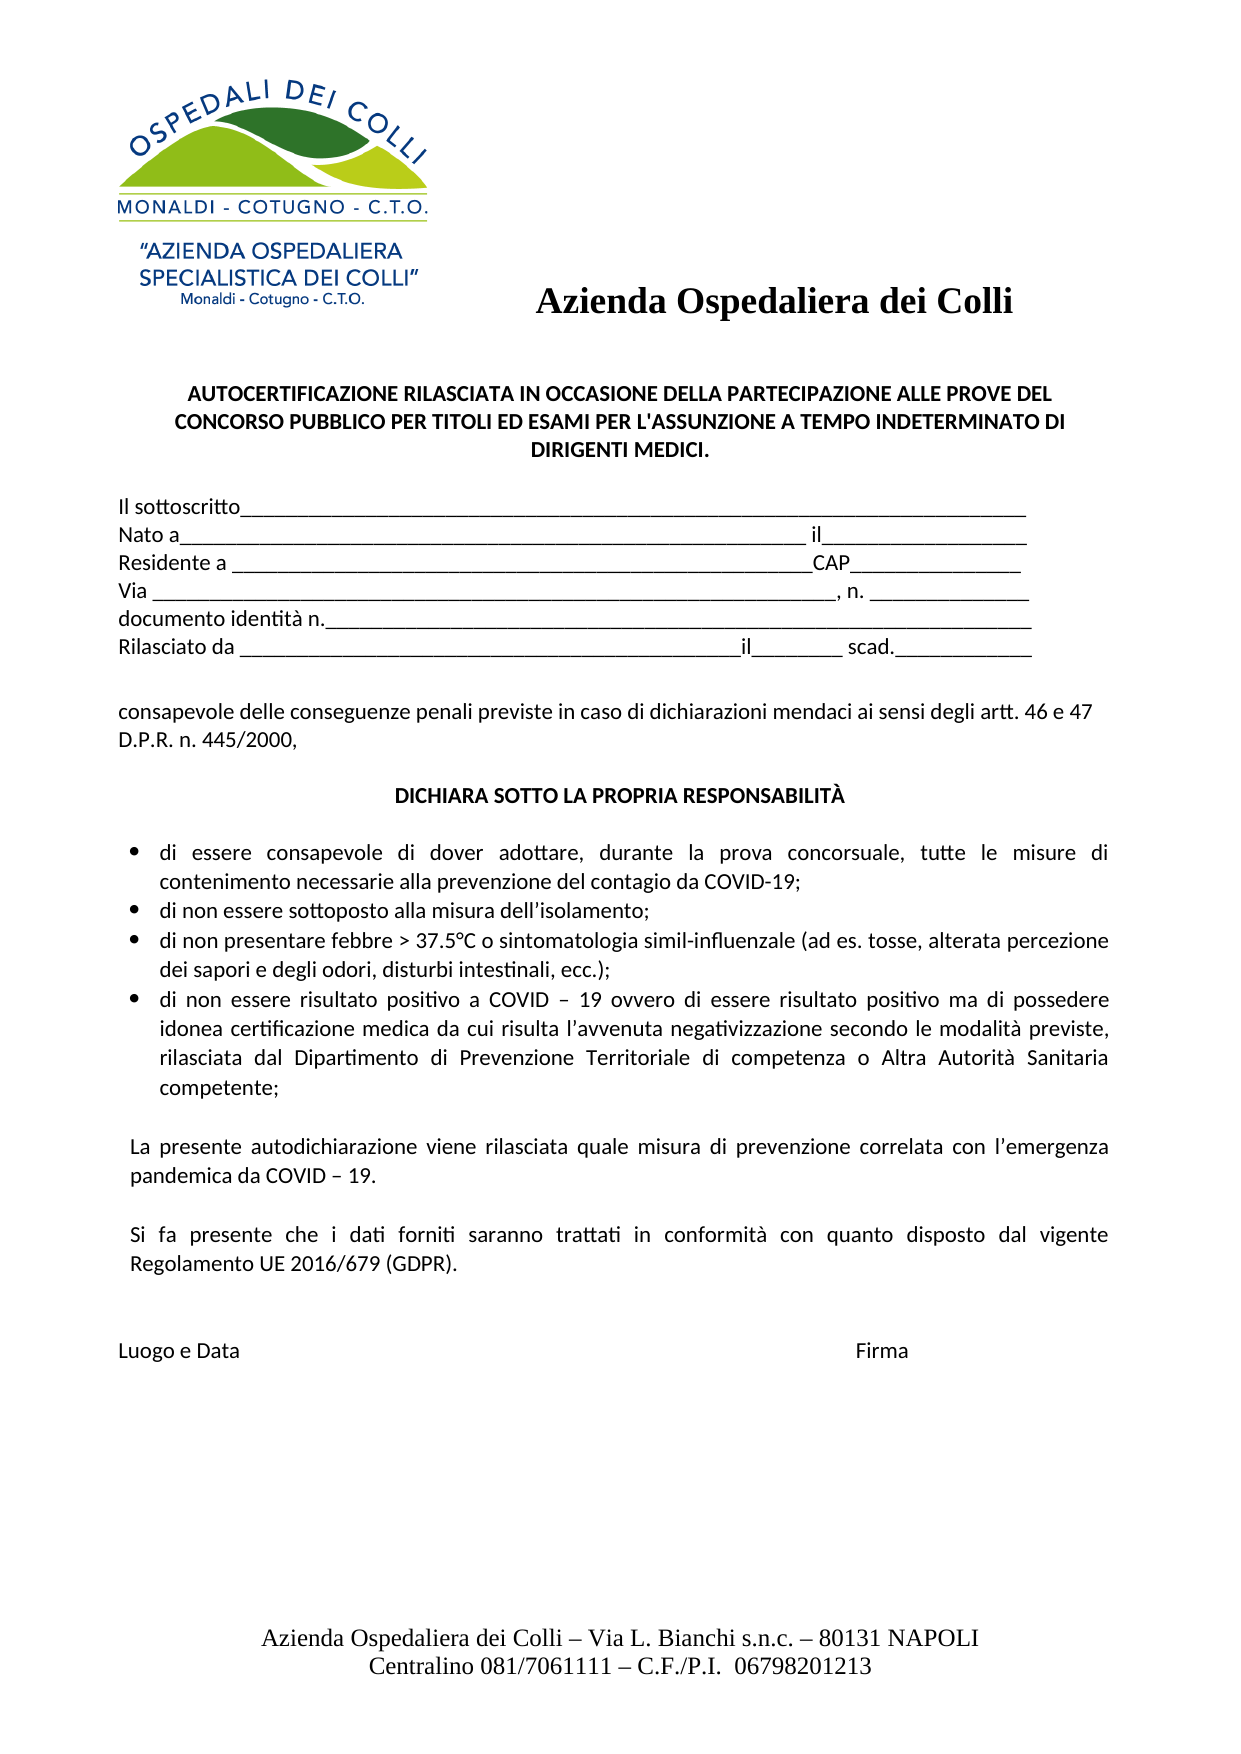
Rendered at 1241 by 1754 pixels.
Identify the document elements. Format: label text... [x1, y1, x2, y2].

list di non essere risultato positivo a COVID – 19 ovvero di essere risultato positivo ma di possedere idonea certificazione medica da cui risulta l’avvenuta negativizzazione secondo le modalità previste, rilasciata dal Dipartimento di Prevenzione Territoriale di competenza o Altra Autorità Sanitaria competente; [130, 985, 1111, 1101]
list di non presentare febbre > 37.5°C o sintomatologia simil-influenzale (ad es. tosse, alterata percezione dei sapori e degli odori, disturbi intestinali, ecc.); [130, 926, 1111, 983]
text Via ____________________________________________________________, n. ______________ documento identità n.______________________________________________________________ [118, 576, 1122, 632]
list di essere consapevole di dover adottare, durante la prova concorsuale, tutte le misure di contenimento necessarie alla prevenzione del contagio da COVID-19; [130, 838, 1111, 895]
text Rilasciato da ____________________________________________il________ scad.____________ [118, 632, 1122, 660]
list di non essere sottoposto alla misura dell’isolamento; [130, 896, 1111, 924]
text Nato a_______________________________________________________ il__________________ [118, 520, 1122, 548]
text Residente a ___________________________________________________CAP_______________ [118, 548, 1122, 576]
subtitle AUTOCERTIFICAZIONE RILASCIATA IN OCCASIONE DELLA PARTECIPAZIONE ALLE PROVE DEL concorso pubblico per titoli ed esami per l'assunzione a tempo INDETERMINATO DI DIRIGENTI Medici. [131, 379, 1109, 463]
text Il sottoscritto_____________________________________________________________________ [118, 492, 1122, 520]
subtitle DICHIARA SOTTO LA PROPRIA RESPONSABILITÀ [384, 781, 856, 809]
text consapevole delle conseguenze penali previste in caso di dichiarazioni mendaci ai sensi degli artt. 46 e 47 D.P.R. n. 445/2000, [118, 697, 1122, 753]
list Si fa presente che i dati forniti saranno trattati in conformità con quanto disposto dal vigente Regolamento UE 2016/679 (GDPR). [130, 1220, 1111, 1278]
list La presente autodichiarazione viene rilasciata quale misura di prevenzione correlata con l’emergenza pandemica da COVID – 19. [130, 1132, 1111, 1189]
text Luogo e Data Firma [118, 1336, 1122, 1364]
picture [118, 73, 428, 314]
